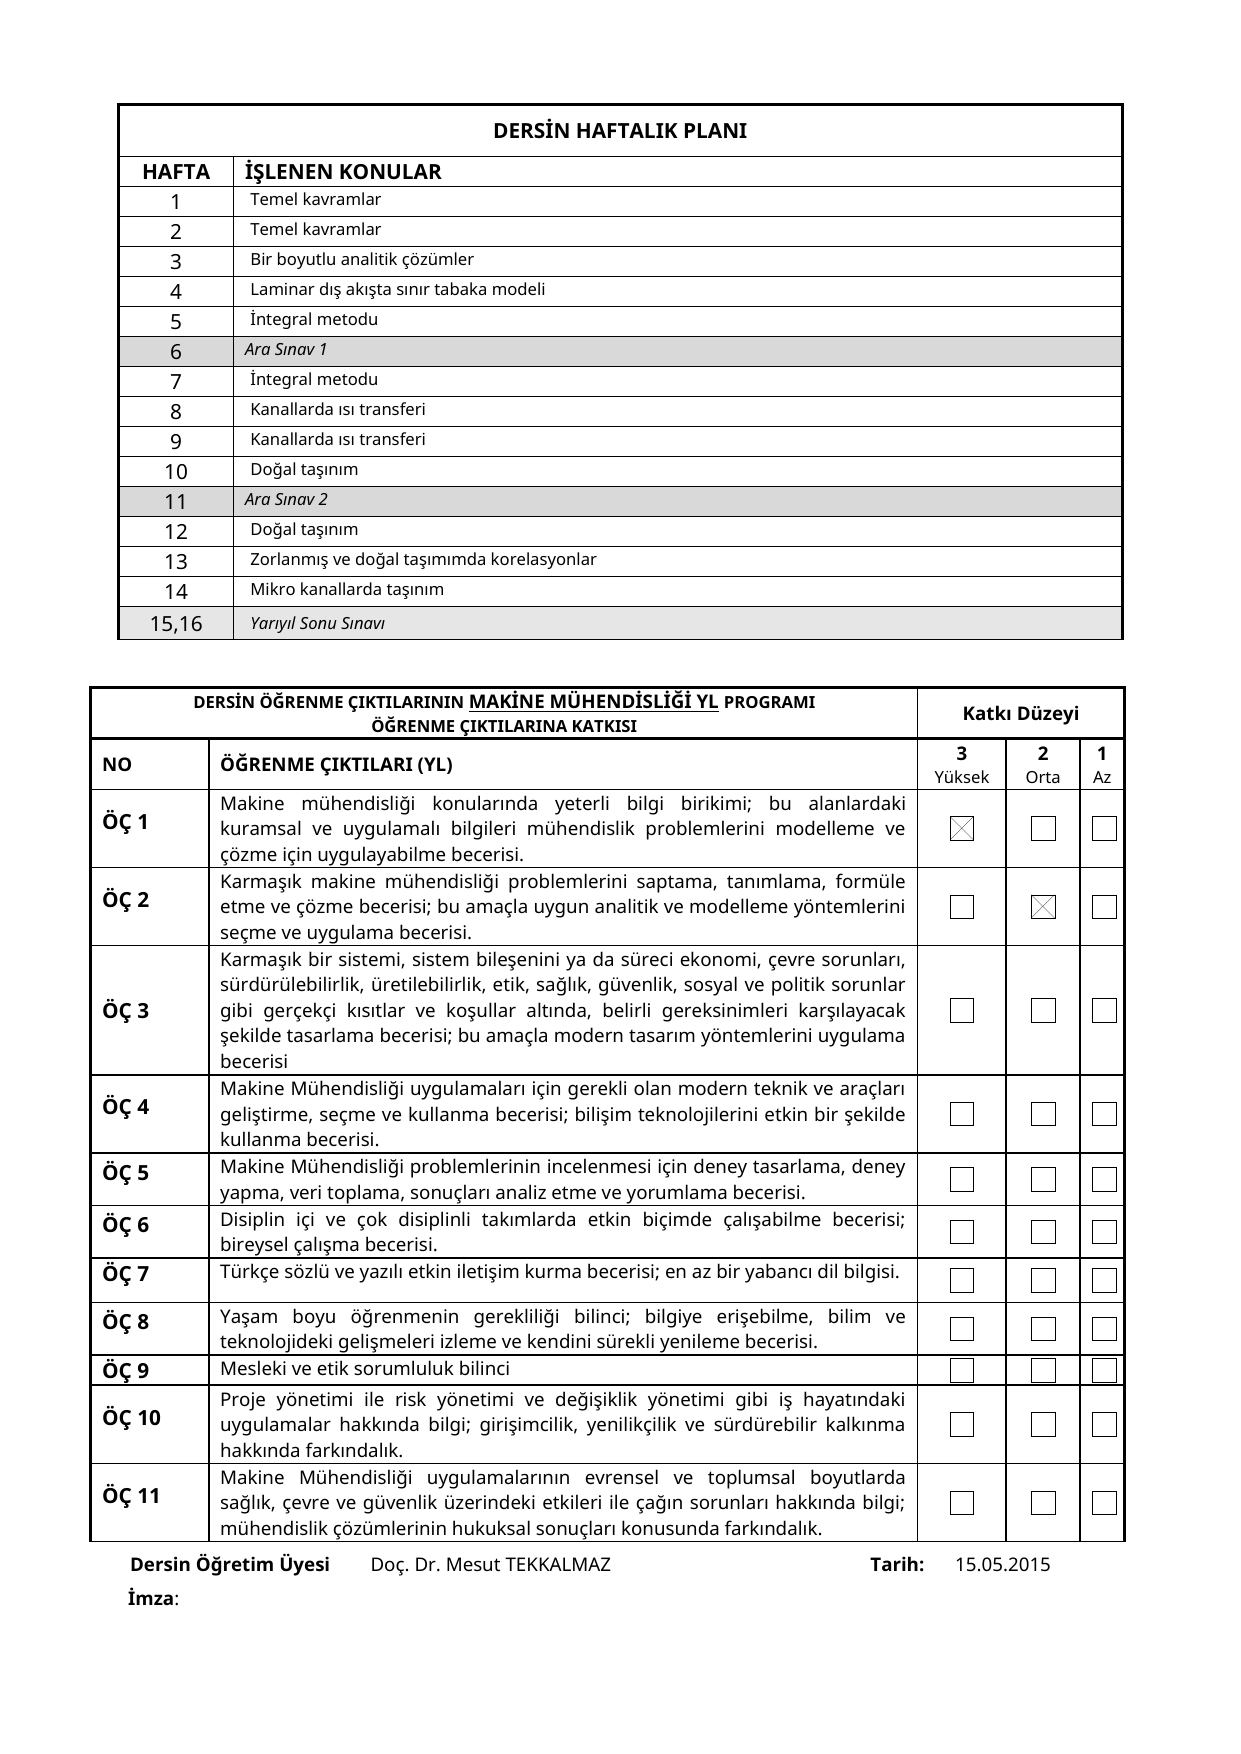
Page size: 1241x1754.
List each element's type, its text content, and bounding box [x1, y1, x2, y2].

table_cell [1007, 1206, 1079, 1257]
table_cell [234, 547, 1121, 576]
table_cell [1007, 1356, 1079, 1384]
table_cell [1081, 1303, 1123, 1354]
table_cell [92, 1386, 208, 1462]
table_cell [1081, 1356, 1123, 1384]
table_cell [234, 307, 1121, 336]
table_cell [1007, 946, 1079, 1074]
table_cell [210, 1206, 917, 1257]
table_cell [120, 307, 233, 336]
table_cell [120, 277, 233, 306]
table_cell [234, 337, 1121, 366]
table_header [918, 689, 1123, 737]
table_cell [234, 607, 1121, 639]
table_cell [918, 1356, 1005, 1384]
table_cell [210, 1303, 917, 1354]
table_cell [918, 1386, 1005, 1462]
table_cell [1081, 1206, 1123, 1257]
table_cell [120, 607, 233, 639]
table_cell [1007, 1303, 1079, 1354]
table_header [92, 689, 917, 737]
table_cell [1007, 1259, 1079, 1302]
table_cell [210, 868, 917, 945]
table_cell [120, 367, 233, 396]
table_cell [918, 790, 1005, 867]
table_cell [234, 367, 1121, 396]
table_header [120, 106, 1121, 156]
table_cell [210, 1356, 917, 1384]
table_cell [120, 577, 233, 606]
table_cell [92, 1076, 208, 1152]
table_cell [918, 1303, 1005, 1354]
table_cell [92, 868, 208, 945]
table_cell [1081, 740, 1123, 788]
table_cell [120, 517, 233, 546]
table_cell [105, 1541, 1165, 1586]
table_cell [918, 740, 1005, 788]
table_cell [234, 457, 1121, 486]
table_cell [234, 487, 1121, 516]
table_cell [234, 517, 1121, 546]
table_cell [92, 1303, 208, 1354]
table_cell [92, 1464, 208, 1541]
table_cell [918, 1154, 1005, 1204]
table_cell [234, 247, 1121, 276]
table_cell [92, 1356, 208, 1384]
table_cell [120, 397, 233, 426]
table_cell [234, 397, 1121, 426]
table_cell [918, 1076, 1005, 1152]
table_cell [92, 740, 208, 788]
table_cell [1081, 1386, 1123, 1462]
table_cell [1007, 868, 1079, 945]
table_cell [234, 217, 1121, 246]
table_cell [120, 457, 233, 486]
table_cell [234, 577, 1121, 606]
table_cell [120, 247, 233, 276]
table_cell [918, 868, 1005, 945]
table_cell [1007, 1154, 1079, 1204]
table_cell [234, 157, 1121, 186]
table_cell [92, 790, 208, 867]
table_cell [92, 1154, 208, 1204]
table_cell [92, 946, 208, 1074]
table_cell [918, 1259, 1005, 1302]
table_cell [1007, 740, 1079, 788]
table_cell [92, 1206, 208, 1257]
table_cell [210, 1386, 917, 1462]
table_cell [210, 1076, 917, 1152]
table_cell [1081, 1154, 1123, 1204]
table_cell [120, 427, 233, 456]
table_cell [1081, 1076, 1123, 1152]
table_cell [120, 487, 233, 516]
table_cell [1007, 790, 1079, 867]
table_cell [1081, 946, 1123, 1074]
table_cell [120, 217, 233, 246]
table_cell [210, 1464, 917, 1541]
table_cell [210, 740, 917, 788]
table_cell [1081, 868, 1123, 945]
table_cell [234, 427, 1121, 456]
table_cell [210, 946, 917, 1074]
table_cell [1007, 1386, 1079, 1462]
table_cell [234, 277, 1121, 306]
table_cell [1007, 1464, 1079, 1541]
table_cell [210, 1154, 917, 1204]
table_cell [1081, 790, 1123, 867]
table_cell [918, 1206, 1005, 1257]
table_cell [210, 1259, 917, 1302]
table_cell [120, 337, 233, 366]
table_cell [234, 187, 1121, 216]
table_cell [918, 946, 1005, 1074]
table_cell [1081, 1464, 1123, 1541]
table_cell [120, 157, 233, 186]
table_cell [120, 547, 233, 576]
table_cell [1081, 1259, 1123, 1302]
text İmza: [118, 1586, 1122, 1611]
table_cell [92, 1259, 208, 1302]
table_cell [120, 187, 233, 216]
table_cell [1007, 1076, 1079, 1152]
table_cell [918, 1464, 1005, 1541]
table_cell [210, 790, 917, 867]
